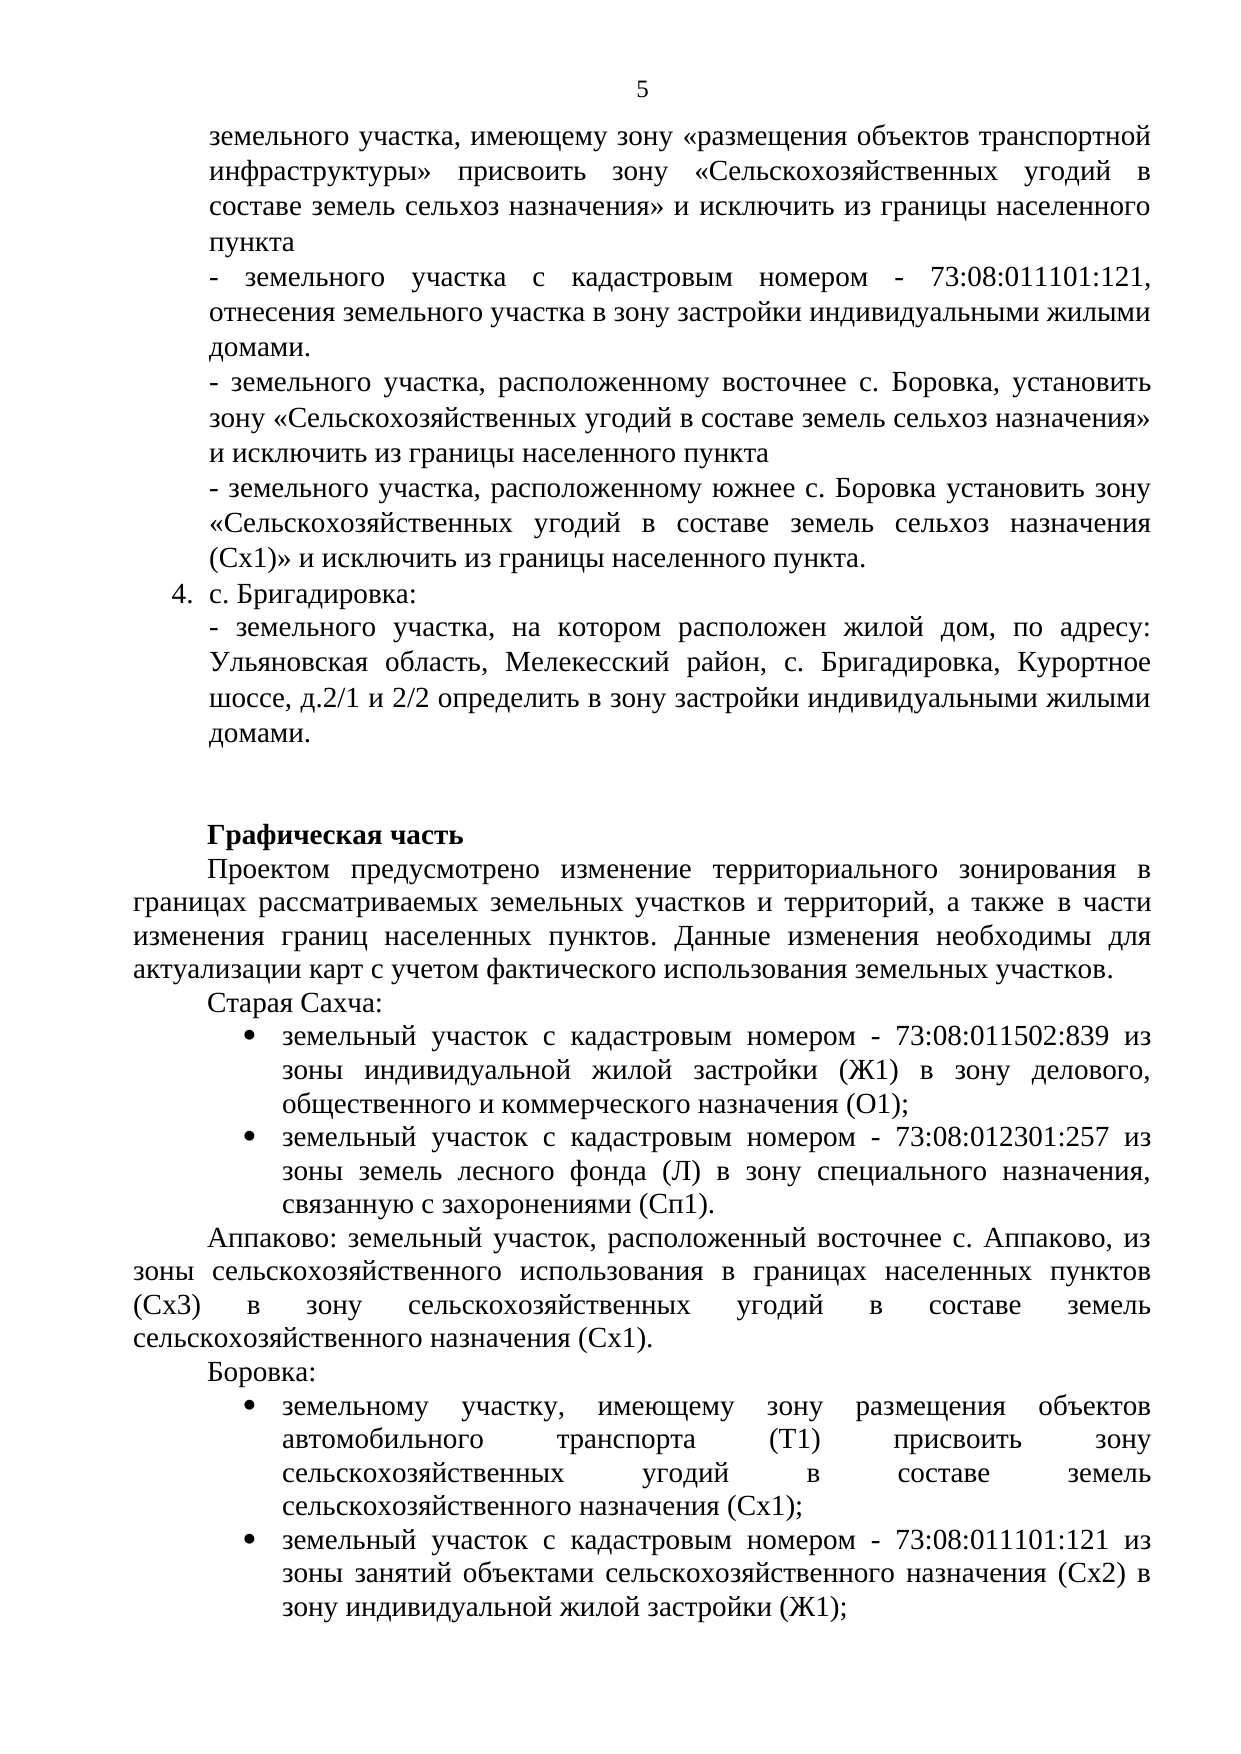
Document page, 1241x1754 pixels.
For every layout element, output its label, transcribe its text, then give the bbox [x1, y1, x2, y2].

list - земельного участка, на котором расположен жилой дом, по адресу: Ульяновская область, Мелекесский район, с. Бригадировка, Курортное шоссе, д.2/1 и 2/2 определить в зону застройки индивидуальными жилыми домами. [209, 609, 1152, 748]
list Проектом предусмотрено изменение территориального зонирования в границах рассматриваемых земельных участков и территорий, а также в части изменения границ населенных пунктов. Данные изменения необходимы для актуализации карт с учетом фактического использования земельных участков. [133, 851, 1152, 985]
list земельный участок с кадастровым номером - 73:08:011502:839 из зоны индивидуальной жилой застройки (Ж1) в зону делового, общественного и коммерческого назначения (О1); [244, 1018, 1152, 1119]
list - земельного участка, расположенному восточнее с. Боровка, установить зону «Сельскохозяйственных угодий в составе земель сельхоз назначения» и исключить из границы населенного пункта [209, 364, 1152, 468]
list Аппаково: земельный участок, расположенный восточнее с. Аппаково, из зоны сельскохозяйственного использования в границах населенных пунктов (Сх3) в зону сельскохозяйственных угодий в составе земель сельскохозяйственного назначения (Сх1). [133, 1220, 1152, 1354]
list земельного участка, имеющему зону «размещения объектов транспортной инфраструктуры» присвоить зону «Сельскохозяйственных угодий в составе земель сельхоз назначения» и исключить из границы населенного пункта [209, 118, 1152, 257]
list земельному участку, имеющему зону размещения объектов автомобильного транспорта (Т1) присвоить зону сельскохозяйственных угодий в составе земель сельскохозяйственного назначения (Сх1); [244, 1388, 1152, 1522]
list земельный участок с кадастровым номером - 73:08:011101:121 из зоны занятий объектами сельскохозяйственного назначения (Сх2) в зону индивидуальной жилой застройки (Ж1); [244, 1522, 1152, 1623]
list Графическая часть [133, 817, 1152, 851]
list с. Бригадировка: [171, 576, 1152, 609]
list - земельного участка с кадастровым номером - 73:08:011101:121, отнесения земельного участка в зону застройки индивидуальными жилыми домами. [209, 259, 1152, 363]
list - земельного участка, расположенному южнее с. Боровка установить зону «Сельскохозяйственных угодий в составе земель сельхоз назначения (Сх1)» и исключить из границы населенного пункта. [209, 470, 1152, 574]
list земельный участок с кадастровым номером - 73:08:012301:257 из зоны земель лесного фонда (Л) в зону специального назначения, связанную с захоронениями (Сп1). [244, 1119, 1152, 1220]
list Старая Сахча: [133, 985, 1152, 1018]
list Боровка: [133, 1354, 1152, 1388]
